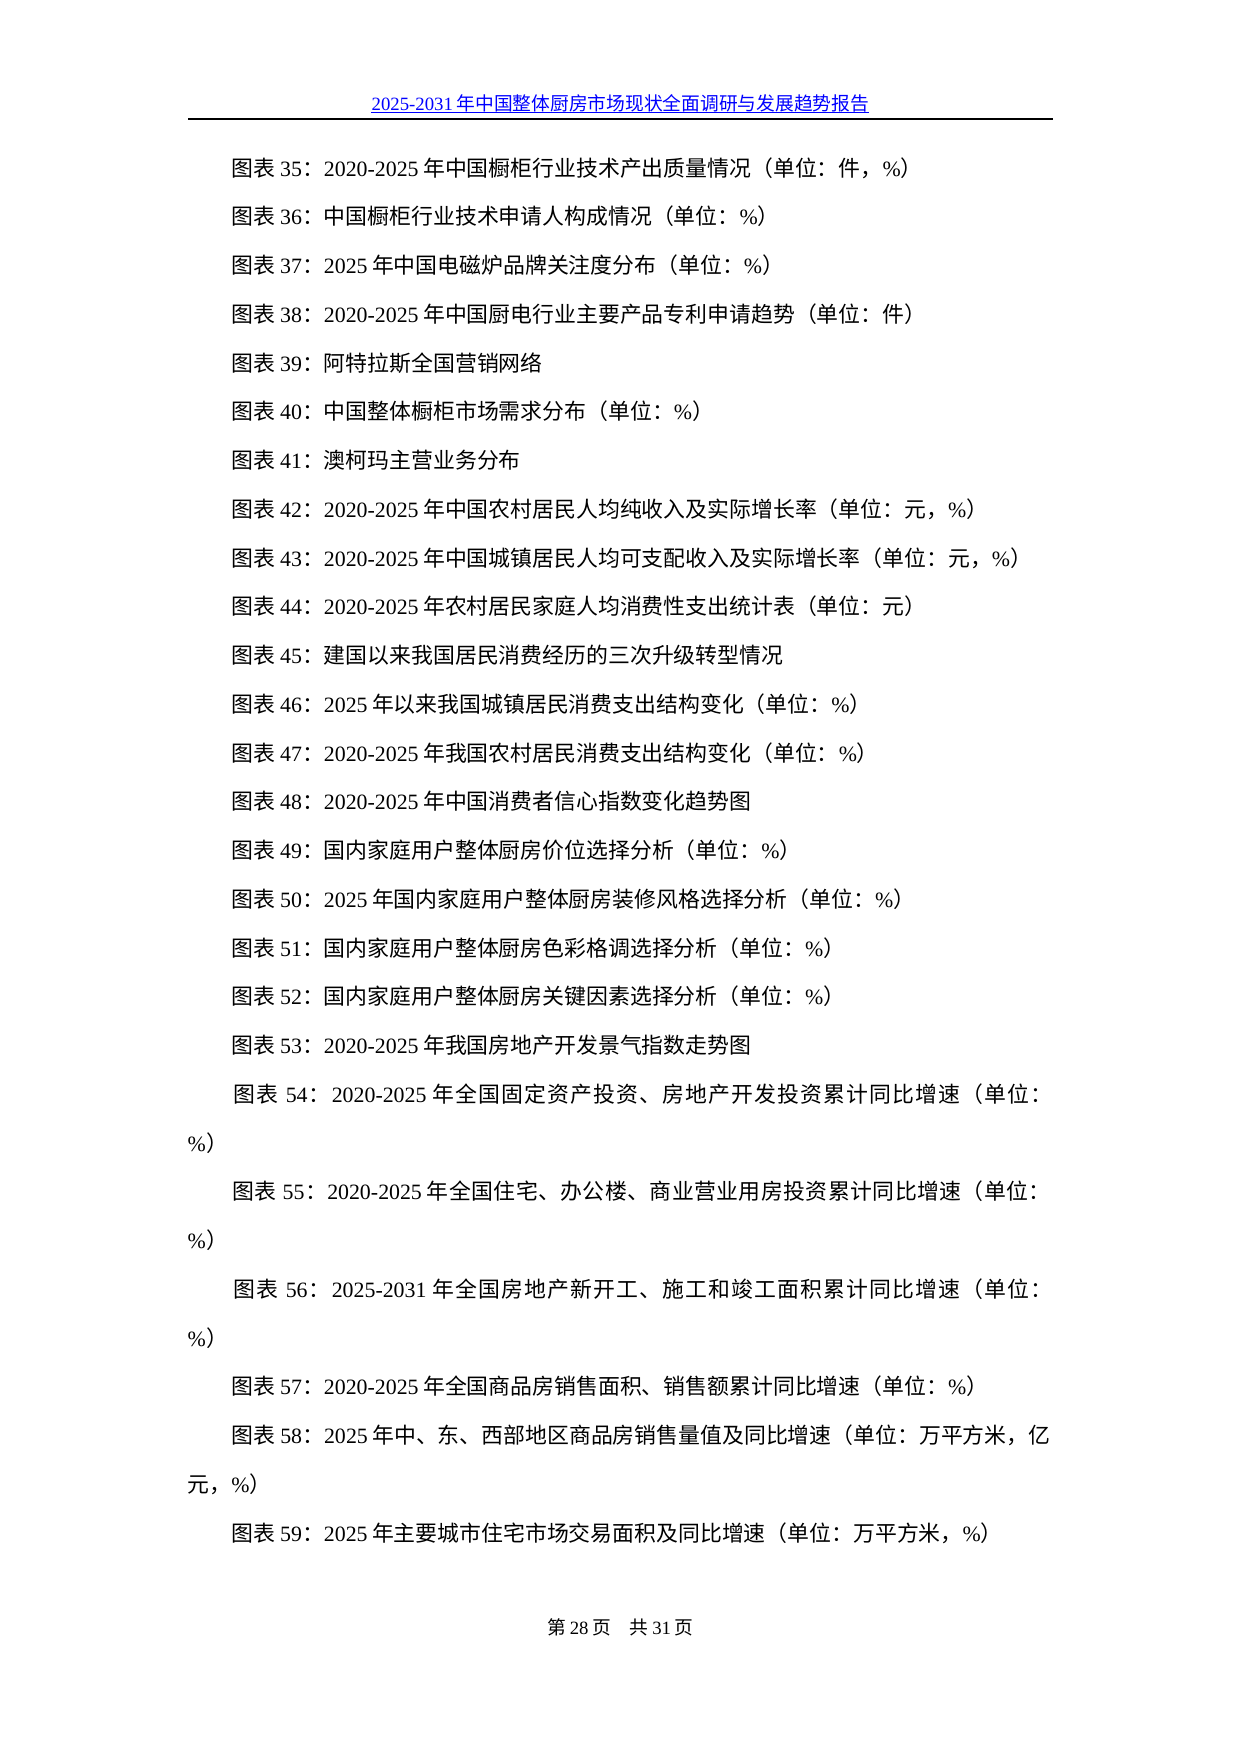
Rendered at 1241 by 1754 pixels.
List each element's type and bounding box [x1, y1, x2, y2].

text [187, 150, 1053, 1548]
